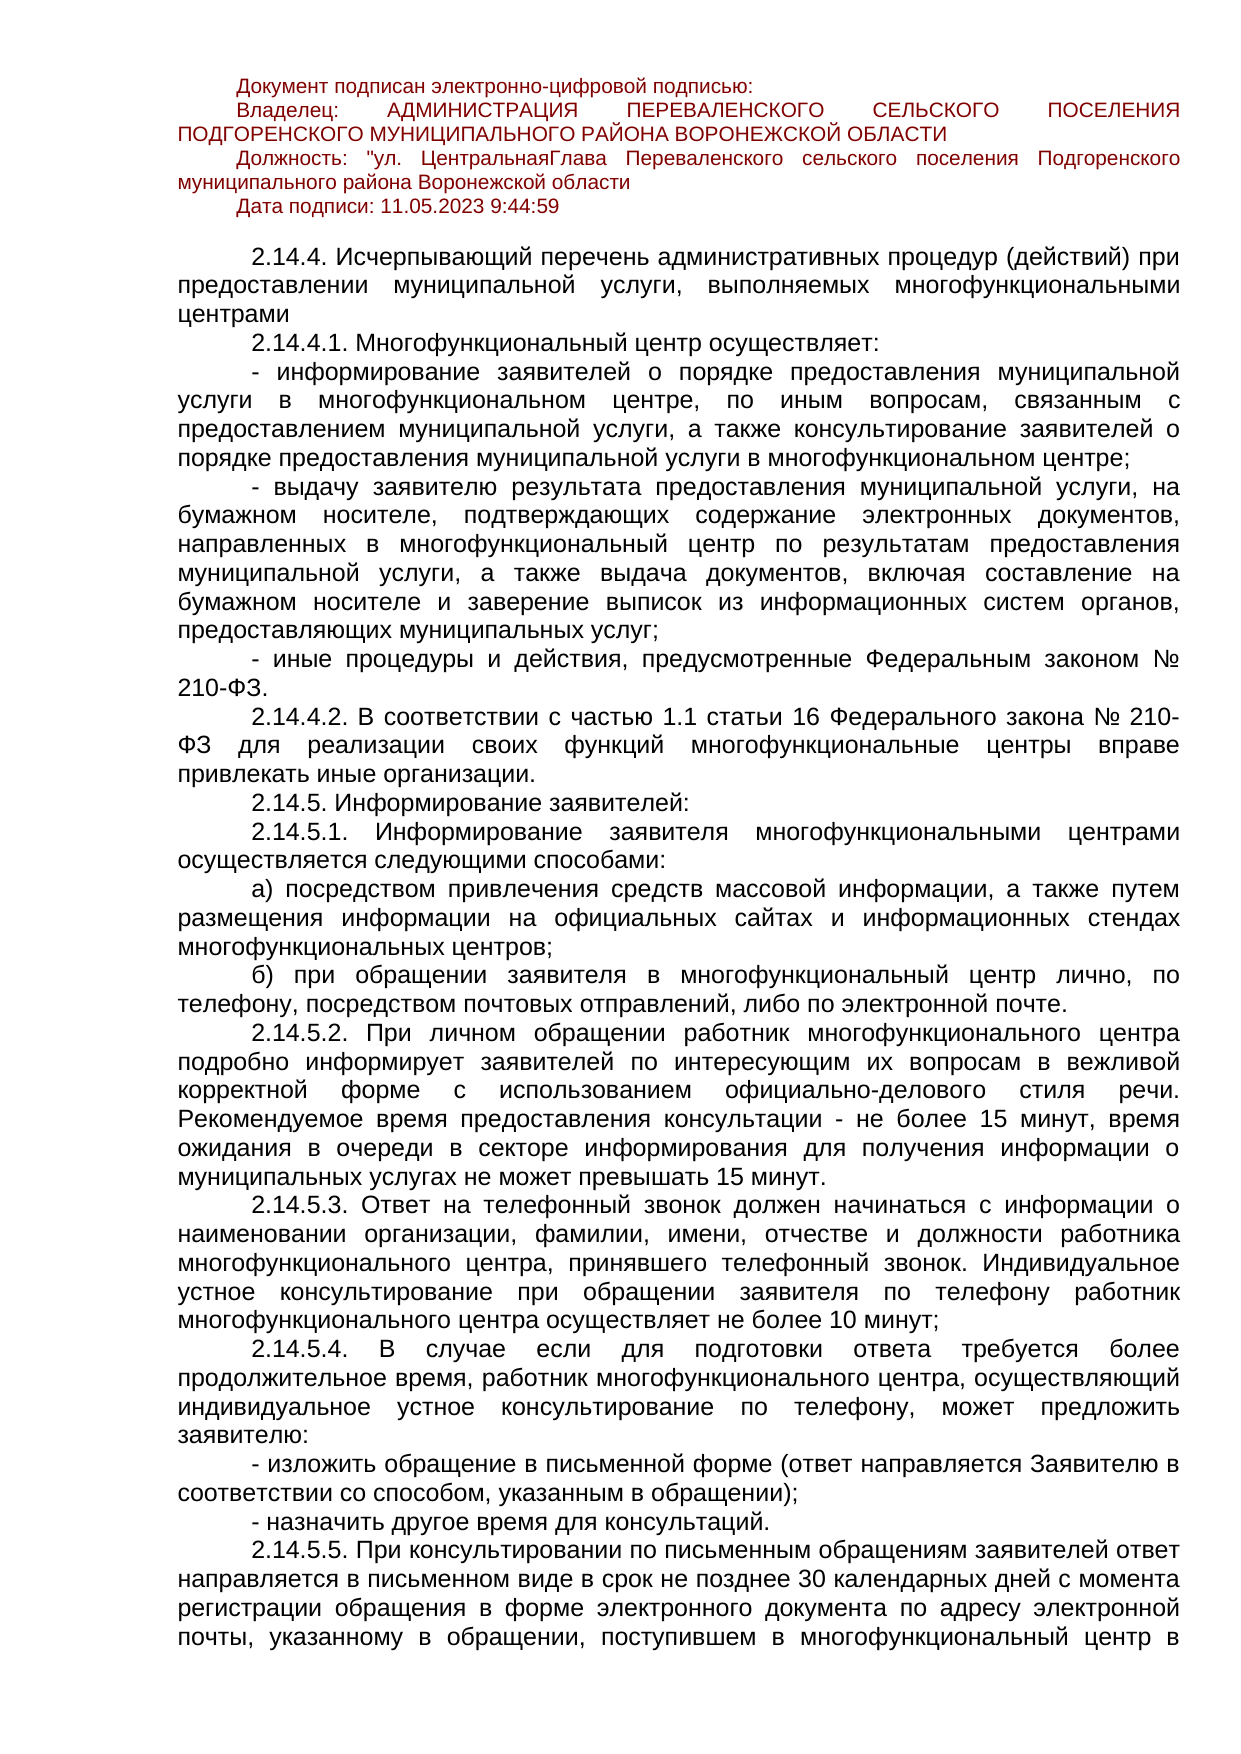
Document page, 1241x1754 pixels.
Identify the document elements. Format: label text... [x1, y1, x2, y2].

text - выдачу заявителю результата предоставления муниципальной услуги, на бумажном носителе, подтверждающих содержание электронных документов, направленных в многофункциональный центр по результатам предоставления муниципальной услуги, а также выдача документов, включая составление на бумажном носителе и заверение выписок из информационных систем органов, предоставляющих муниципальных услуг; [177, 472, 1181, 644]
text - назначить другое время для консультаций. [177, 1507, 1181, 1535]
text - иные процедуры и действия, предусмотренные Федеральным законом № 210-ФЗ. [177, 644, 1181, 702]
text а) посредством привлечения средств массовой информации, а также путем размещения информации на официальных сайтах и информационных стендах многофункциональных центров; [177, 874, 1181, 960]
text 2.14.5.2. При личном обращении работник многофункционального центра подробно информирует заявителей по интересующим их вопросам в вежливой корректной форме с использованием официально-делового стиля речи. Рекомендуемое время предоставления консультации - не более 15 минут, время ожидания в очереди в секторе информирования для получения информации о муниципальных услугах не может превышать 15 минут. [177, 1018, 1181, 1190]
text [177, 1535, 1181, 1650]
text - изложить обращение в письменной форме (ответ направляется Заявителю в соответствии со способом, указанным в обращении); [177, 1449, 1181, 1507]
text 2.14.5. Информирование заявителей: [177, 788, 1181, 817]
text 2.14.5.4. В случае если для подготовки ответа требуется более продолжительное время, работник многофункционального центра, осуществляющий индивидуальное устное консультирование по телефону, может предложить заявителю: [177, 1334, 1181, 1449]
text б) при обращении заявителя в многофункциональный центр лично, по телефону, посредством почтовых отправлений, либо по электронной почте. [177, 960, 1181, 1018]
text 2.14.5.3. Ответ на телефонный звонок должен начинаться с информации о наименовании организации, фамилии, имени, отчестве и должности работника многофункционального центра, принявшего телефонный звонок. Индивидуальное устное консультирование при обращении заявителя по телефону работник многофункционального центра осуществляет не более 10 минут; [177, 1190, 1181, 1334]
text 2.14.4.2. В соответствии с частью 1.1 статьи 16 Федерального закона № 210-ФЗ для реализации своих функций многофункциональные центры вправе привлекать иные организации. [177, 702, 1181, 788]
text 2.14.4. Исчерпывающий перечень административных процедур (действий) при предоставлении муниципальной услуги, выполняемых многофункциональными центрами [177, 242, 1181, 328]
text 2.14.5.1. Информирование заявителя многофункциональными центрами осуществляется следующими способами: [177, 817, 1181, 874]
text 2.14.4.1. Многофункциональный центр осуществляет: [177, 328, 1181, 357]
text - информирование заявителей о порядке предоставления муниципальной услуги в многофункциональном центре, по иным вопросам, связанным с предоставлением муниципальной услуги, а также консультирование заявителей о порядке предоставления муниципальной услуги в многофункциональном центре; [177, 357, 1181, 472]
